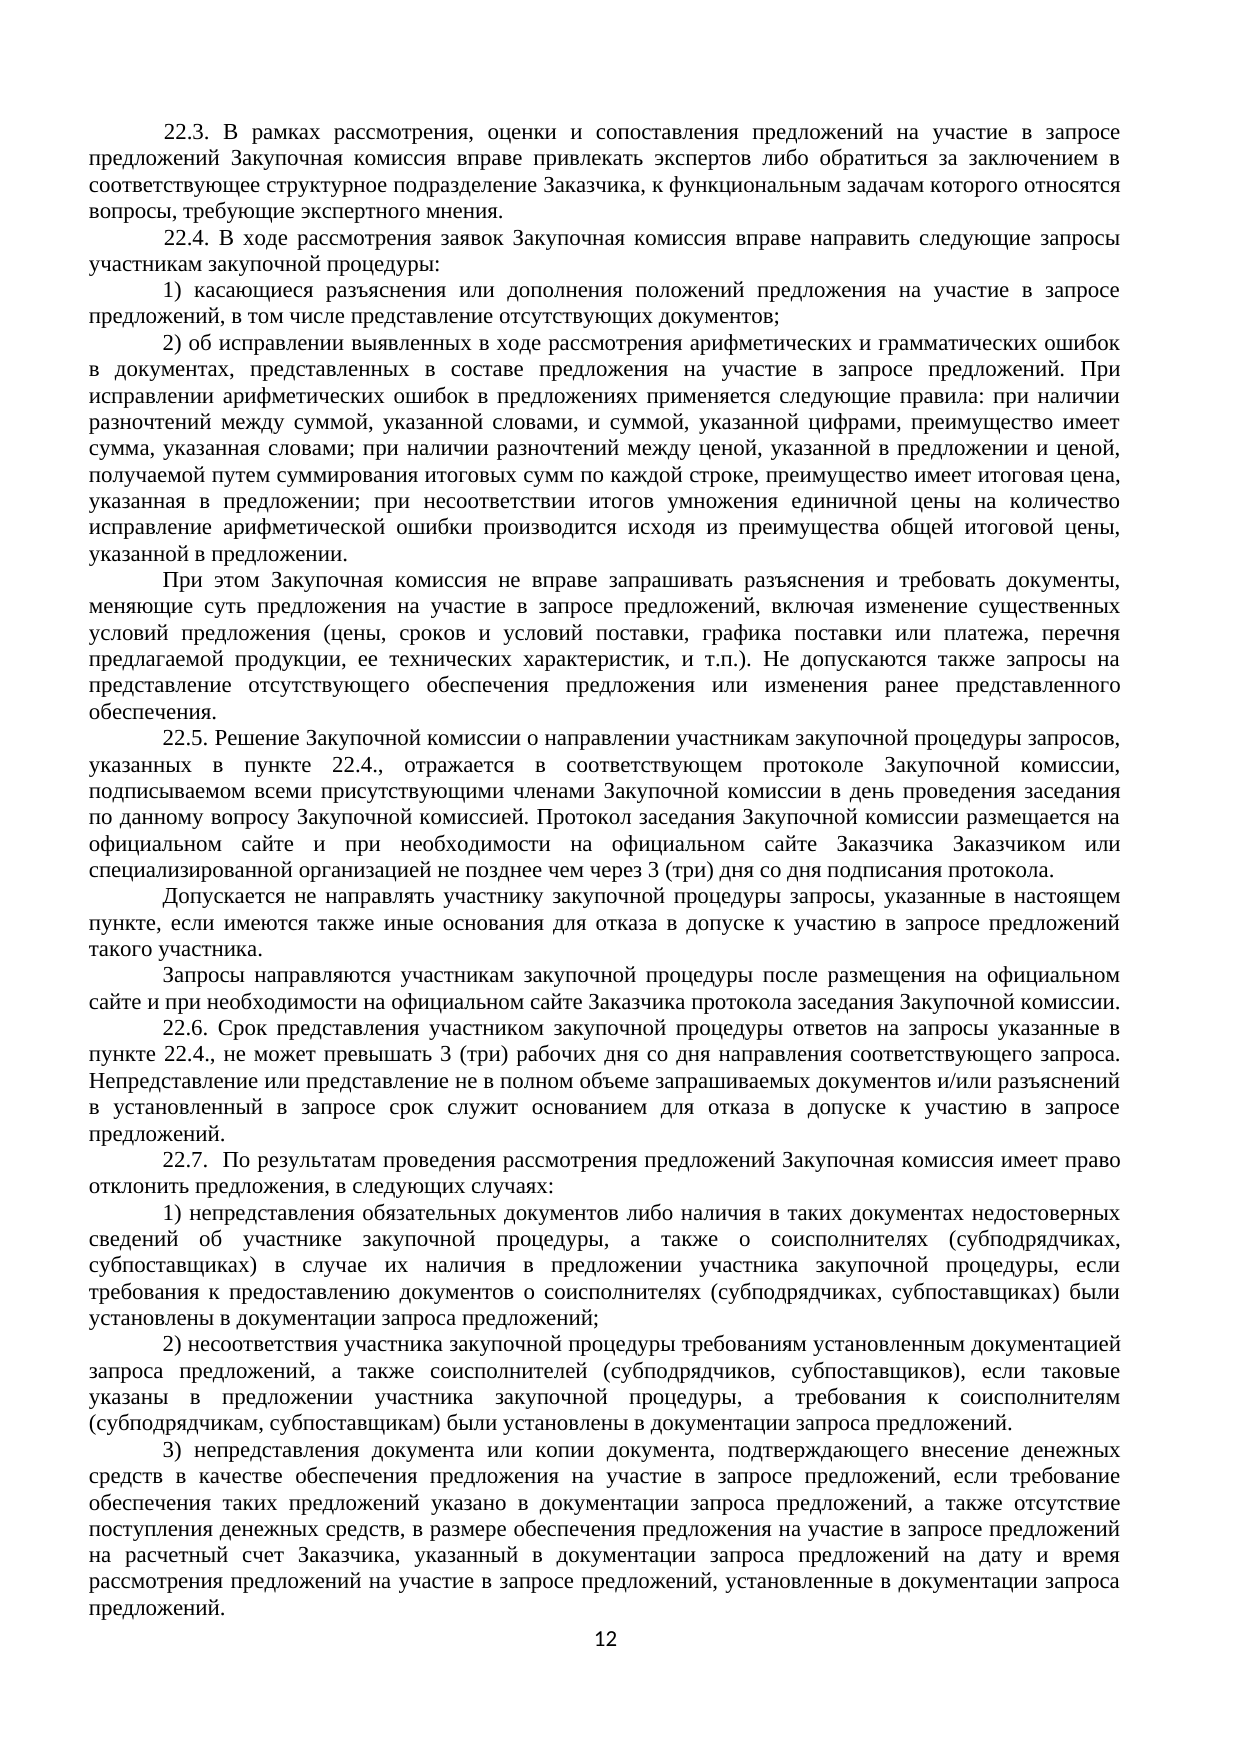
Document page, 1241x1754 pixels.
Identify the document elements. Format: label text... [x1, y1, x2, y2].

text 22.4. В ходе рассмотрения заявок Закупочная комиссия вправе направить следующие запросы участникам закупочной процедуры: [89, 223, 1122, 276]
text При этом Закупочная комиссия не вправе запрашивать разъяснения и требовать документы, меняющие суть предложения на участие в запросе предложений, включая изменение существенных условий предложения (цены, сроков и условий поставки, графика поставки или платежа, перечня предлагаемой продукции, ее технических характеристик, и т.п.). Не допускаются также запросы на представление отсутствующего обеспечения предложения или изменения ранее представленного обеспечения. [89, 566, 1122, 724]
text 2) об исправлении выявленных в ходе рассмотрения арифметических и грамматических ошибок в документах, представленных в составе предложения на участие в запросе предложений. При исправлении арифметических ошибок в предложениях применяется следующие правила: при наличии разночтений между суммой, указанной словами, и суммой, указанной цифрами, преимущество имеет сумма, указанная словами; при наличии разночтений между ценой, указанной в предложении и ценой, получаемой путем суммирования итоговых сумм по каждой строке, преимущество имеет итоговая цена, указанная в предложении; при несоответствии итогов умножения единичной цены на количество исправление арифметической ошибки производится исходя из преимущества общей итоговой цены, указанной в предложении. [89, 329, 1122, 566]
text Допускается не направлять участнику закупочной процедуры запросы, указанные в настоящем пункте, если имеются также иные основания для отказа в допуске к участию в запросе предложений такого участника. [89, 882, 1122, 961]
text 1) непредставления обязательных документов либо наличия в таких документах недостоверных сведений об участнике закупочной процедуры, а также о соисполнителях (субподрядчиках, субпоставщиках) в случае их наличия в предложении участника закупочной процедуры, если требования к предоставлению документов о соисполнителях (субподрядчиках, субпоставщиках) были установлены в документации запроса предложений; [89, 1199, 1122, 1330]
text 22.6. Срок представления участником закупочной процедуры ответов на запросы указанные в пункте 22.4., не может превышать 3 (три) рабочих дня со дня направления соответствующего запроса. Непредставление или представление не в полном объеме запрашиваемых документов и/или разъяснений в установленный в запросе срок служит основанием для отказа в допуске к участию в запросе предложений. [89, 1014, 1122, 1146]
text 22.5. Решение Закупочной комиссии о направлении участникам закупочной процедуры запросов, указанных в пункте 22.4., отражается в соответствующем протоколе Закупочной комиссии, подписываемом всеми присутствующими членами Закупочной комиссии в день проведения заседания по данному вопросу Закупочной комиссией. Протокол заседания Закупочной комиссии размещается на официальном сайте и при необходимости на официальном сайте Заказчика Заказчиком или специализированной организацией не позднее чем через 3 (три) дня со дня подписания протокола. [89, 724, 1122, 882]
text 22.3. В рамках рассмотрения, оценки и сопоставления предложений на участие в запросе предложений Закупочная комиссия вправе привлекать экспертов либо обратиться за заключением в соответствующее структурное подразделение Заказчика, к функциональным задачам которого относятся вопросы, требующие экспертного мнения. [89, 118, 1122, 223]
text 1) касающиеся разъяснения или дополнения положений предложения на участие в запросе предложений, в том числе представление отсутствующих документов; [89, 276, 1122, 329]
text 3) непредставления документа или копии документа, подтверждающего внесение денежных средств в качестве обеспечения предложения на участие в запросе предложений, если требование обеспечения таких предложений указано в документации запроса предложений, а также отсутствие поступления денежных средств, в размере обеспечения предложения на участие в запросе предложений на расчетный счет Заказчика, указанный в документации запроса предложений на дату и время рассмотрения предложений на участие в запросе предложений, установленные в документации запроса предложений. [89, 1436, 1122, 1620]
text 22.7. По результатам проведения рассмотрения предложений Закупочная комиссия имеет право отклонить предложения, в следующих случаях: [89, 1146, 1122, 1199]
text 2) несоответствия участника закупочной процедуры требованиям установленным документацией запроса предложений, а также соисполнителей (субподрядчиков, субпоставщиков), если таковые указаны в предложении участника закупочной процедуры, а требования к соисполнителям (субподрядчикам, субпоставщикам) были установлены в документации запроса предложений. [89, 1330, 1122, 1436]
text Запросы направляются участникам закупочной процедуры после размещения на официальном сайте и при необходимости на официальном сайте Заказчика протокола заседания Закупочной комиссии. [89, 961, 1122, 1014]
